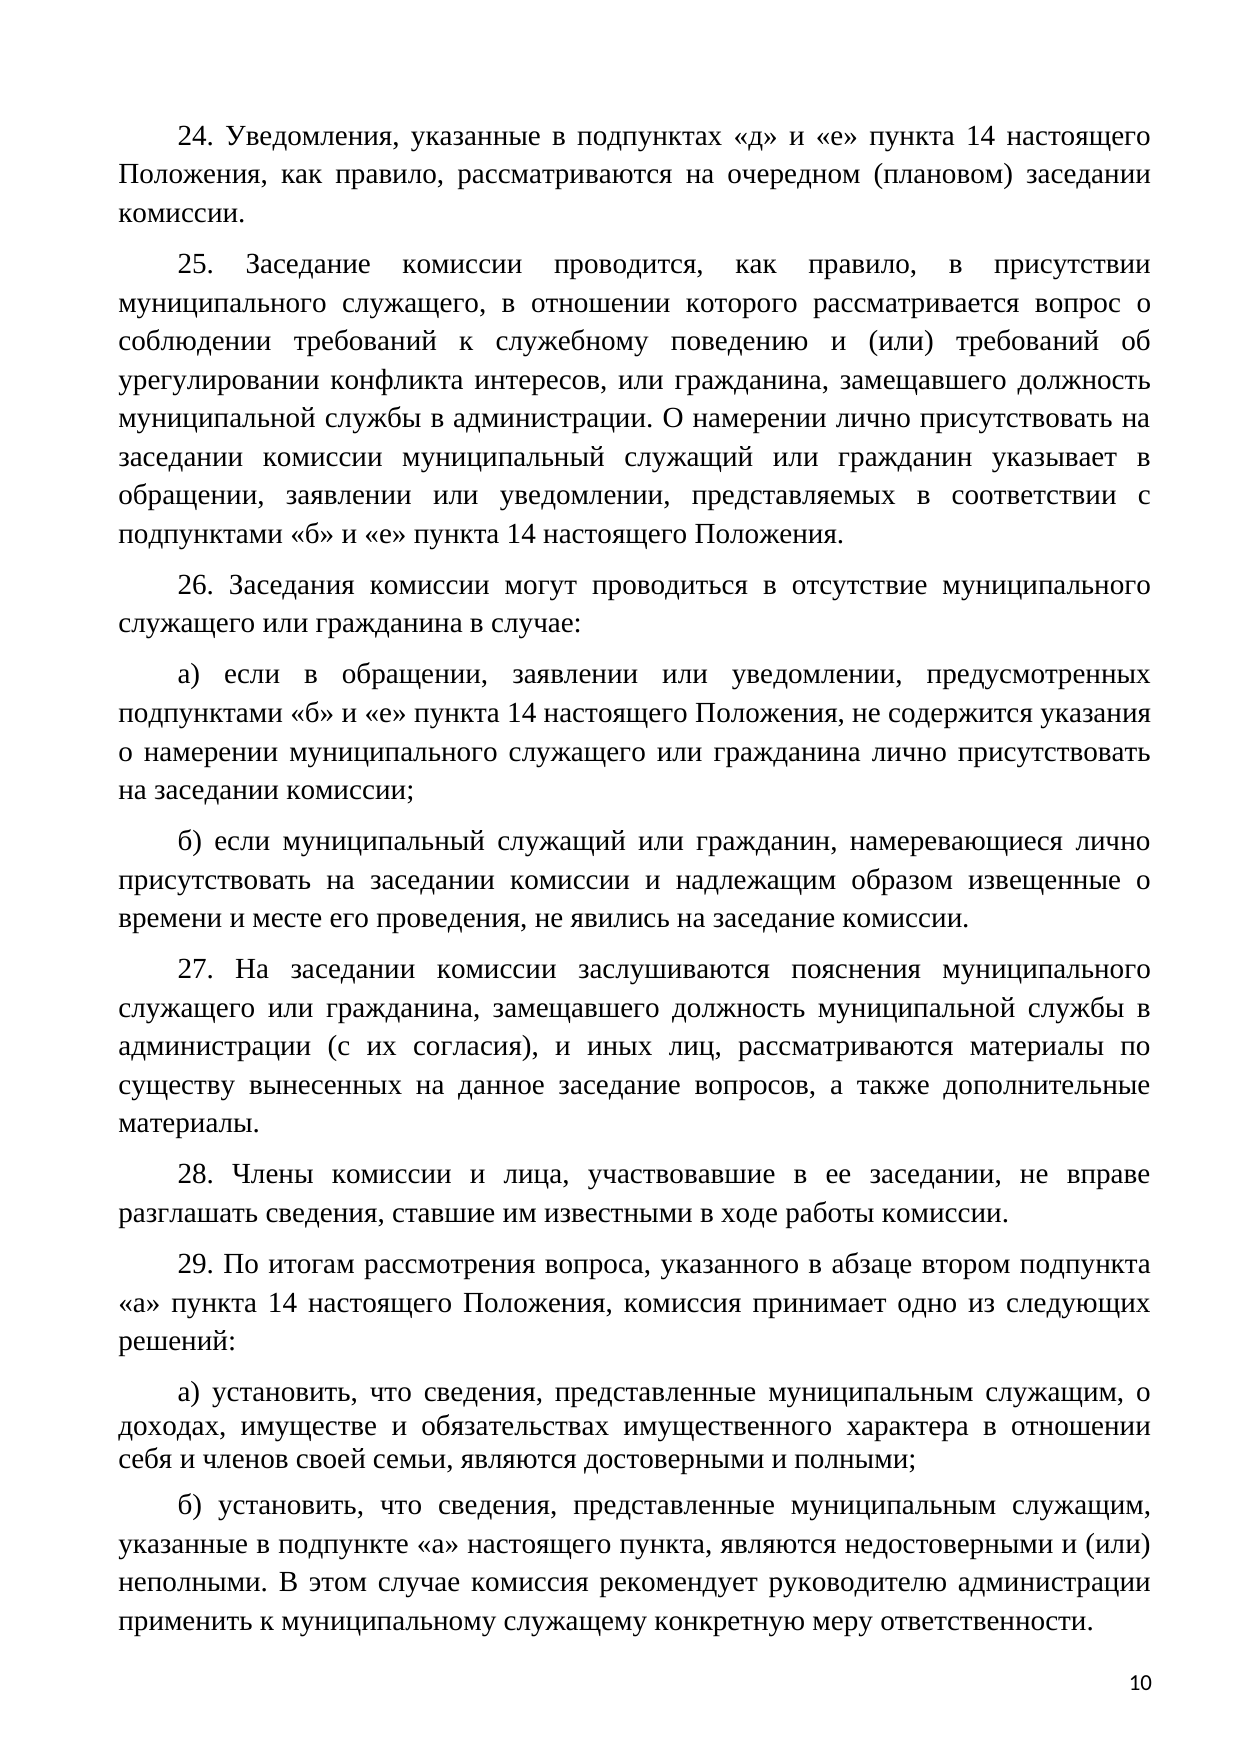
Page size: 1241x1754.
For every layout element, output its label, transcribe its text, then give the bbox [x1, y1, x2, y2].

text 24. Уведомления, указанные в подпунктах «д» и «е» пункта 14 настоящего Положения, как правило, рассматриваются на очередном (плановом) заседании комиссии. [118, 118, 1152, 229]
text 28. Члены комиссии и лица, участвовавшие в ее заседании, не вправе разглашать сведения, ставшие им известными в ходе работы комиссии. [118, 1157, 1152, 1229]
text а) установить, что сведения, представленные муниципальным служащим, о доходах, имуществе и обязательствах имущественного характера в отношении себя и членов своей семьи, являются достоверными и полными; [118, 1374, 1152, 1475]
text 26. Заседания комиссии могут проводиться в отсутствие муниципального служащего или гражданина в случае: [118, 567, 1152, 639]
text 25. Заседание комиссии проводится, как правило, в присутствии муниципального служащего, в отношении которого рассматривается вопрос о соблюдении требований к служебному поведению и (или) требований об урегулировании конфликта интересов, или гражданина, замещавшего должность муниципальной службы в администрации. О намерении лично присутствовать на заседании комиссии муниципальный служащий или гражданин указывает в обращении, заявлении или уведомлении, представляемых в соответствии с подпунктами «б» и «е» пункта 14 настоящего Положения. [118, 246, 1152, 549]
text а) если в обращении, заявлении или уведомлении, предусмотренных подпунктами «б» и «е» пункта 14 настоящего Положения, не содержится указания о намерении муниципального служащего или гражданина лично присутствовать на заседании комиссии; [118, 657, 1152, 806]
text 27. На заседании комиссии заслушиваются пояснения муниципального служащего или гражданина, замещавшего должность муниципальной службы в администрации (с их согласия), и иных лиц, рассматриваются материалы по существу вынесенных на данное заседание вопросов, а также дополнительные материалы. [118, 951, 1152, 1139]
text 29. По итогам рассмотрения вопроса, указанного в абзаце втором подпункта «а» пункта 14 настоящего Положения, комиссия принимает одно из следующих решений: [118, 1246, 1152, 1357]
text б) установить, что сведения, представленные муниципальным служащим, указанные в подпункте «а» настоящего пункта, являются недостоверными и (или) неполными. В этом случае комиссия рекомендует руководителю администрации применить к муниципальному служащему конкретную меру ответственности. [118, 1487, 1152, 1637]
text б) если муниципальный служащий или гражданин, намеревающиеся лично присутствовать на заседании комиссии и надлежащим образом извещенные о времени и месте его проведения, не явились на заседание комиссии. [118, 823, 1152, 934]
